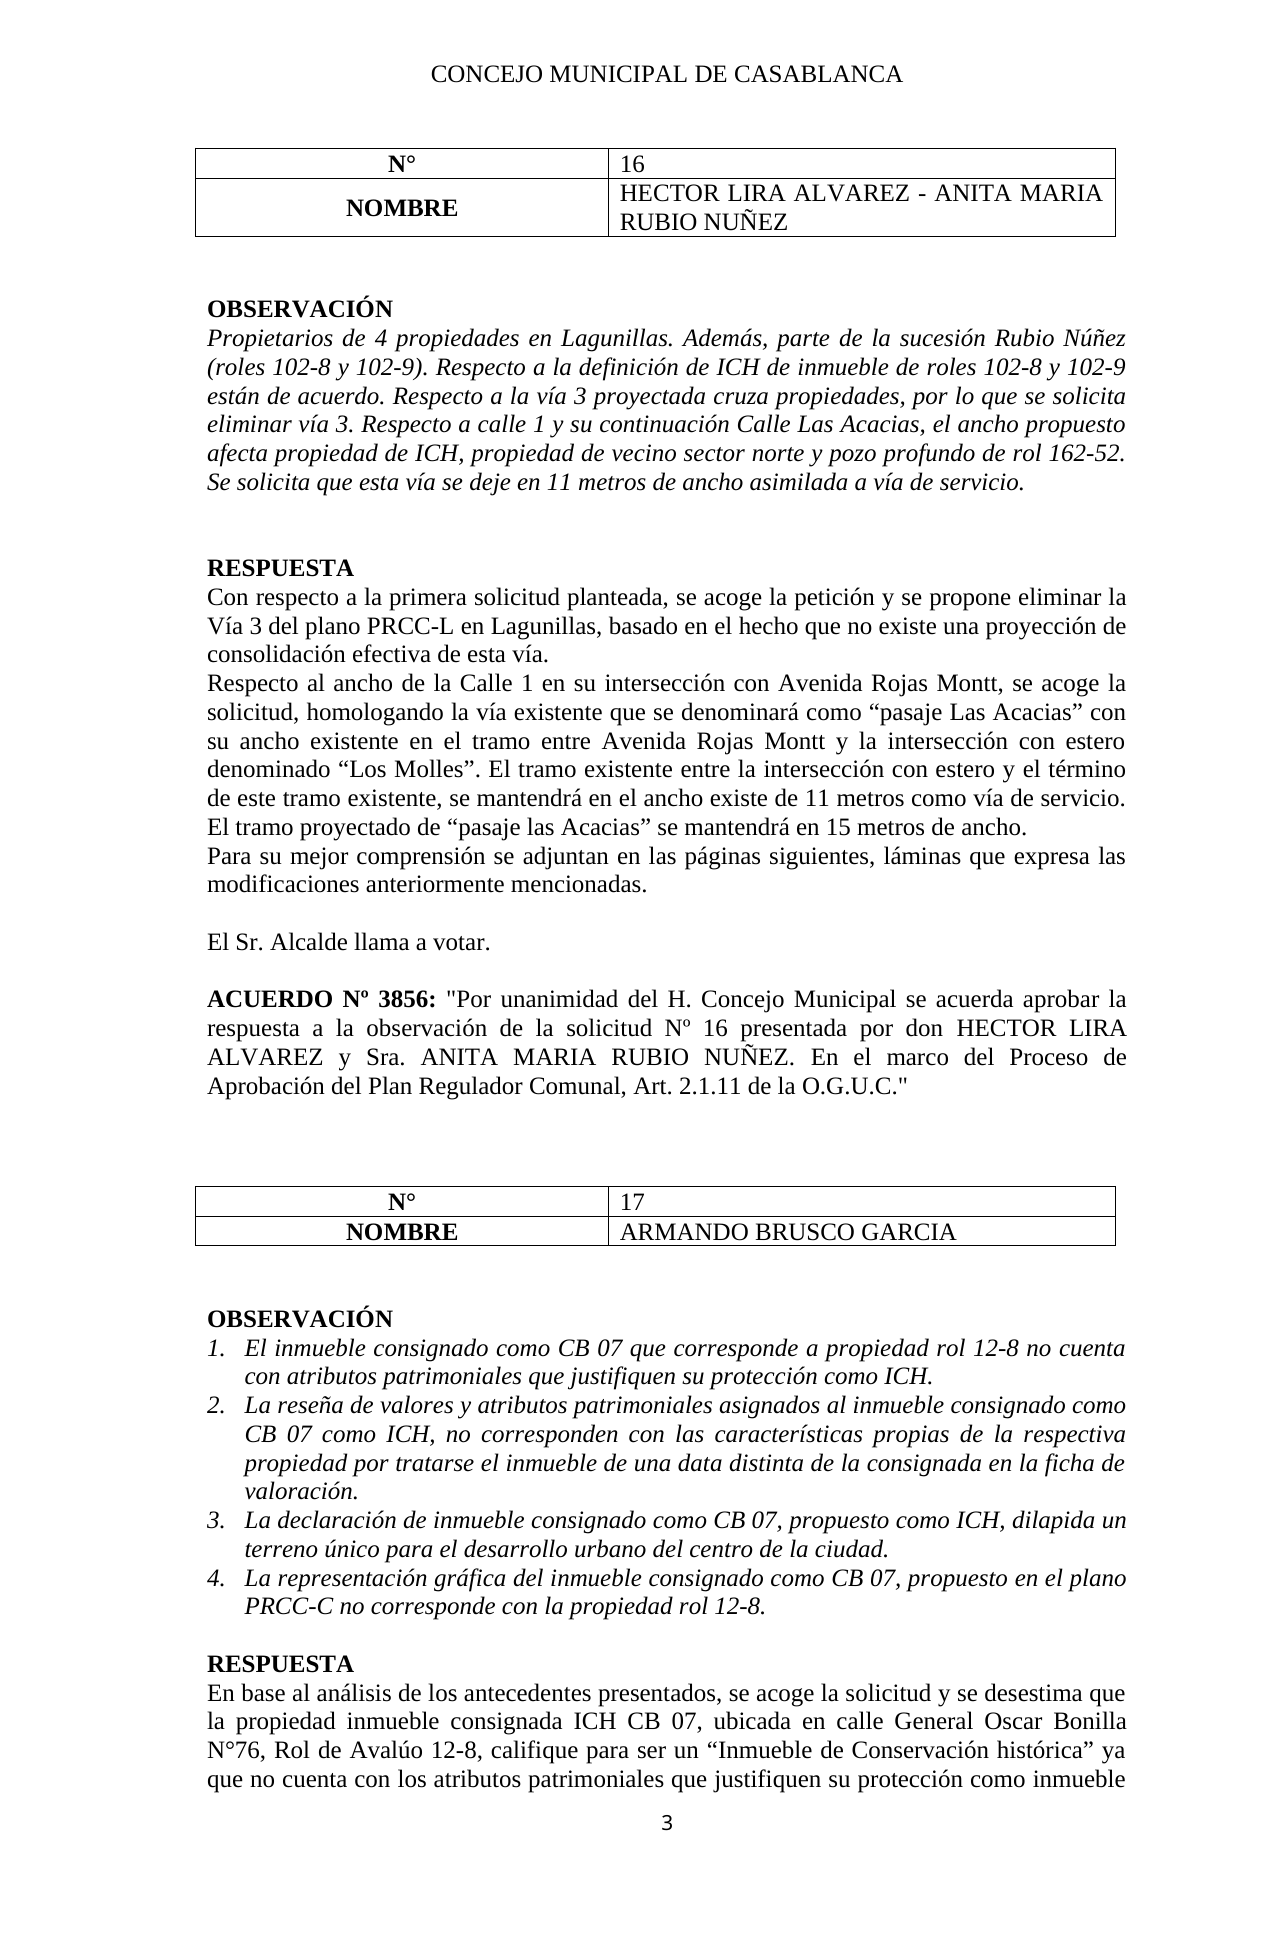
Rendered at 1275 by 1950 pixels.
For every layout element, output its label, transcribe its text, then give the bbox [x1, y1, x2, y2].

list La reseña de valores y atributos patrimoniales asignados al inmueble consignado como CB 07 como ICH, no corresponden con las características propias de la respectiva propiedad por tratarse el inmueble de una data distinta de la consignada en la ficha de valoración. [207, 1390, 1127, 1505]
list El inmueble consignado como CB 07 que corresponde a propiedad rol 12-8 no cuenta con atributos patrimoniales que justifiquen su protección como ICH. [207, 1333, 1127, 1390]
text ACUERDO Nº 3856: "Por unanimidad del H. Concejo Municipal se acuerda aprobar la respuesta a la observación de la solicitud Nº 16 presentada por don HECTOR LIRA ALVAREZ y Sra. ANITA MARIA RUBIO NUÑEZ. En el marco del Proceso de Aprobación del Plan Regulador Comunal, Art. 2.1.11 de la O.G.U.C." [207, 984, 1127, 1099]
table_cell NOMBRE [196, 179, 608, 236]
text Propietarios de 4 propiedades en Lagunillas. Además, parte de la sucesión Rubio Núñez (roles 102-8 y 102-9). Respecto a la definición de ICH de inmueble de roles 102-8 y 102-9 están de acuerdo. Respecto a la vía 3 proyectada cruza propiedades, por lo que se solicita eliminar vía 3. Respecto a calle 1 y su continuación Calle Las Acacias, el ancho propuesto afecta propiedad de ICH, propiedad de vecino sector norte y pozo profundo de rol 162-52. Se solicita que esta vía se deje en 11 metros de ancho asimilada a vía de servicio. [207, 323, 1127, 496]
table_cell ARMANDO BRUSCO GARCIA [609, 1217, 1115, 1245]
text RESPUESTA [207, 1649, 1127, 1678]
text OBSERVACIÓN [207, 294, 1127, 323]
table_header 16 [609, 149, 1115, 177]
table_header N° [196, 1187, 608, 1216]
list La representación gráfica del inmueble consignado como CB 07, propuesto en el plano PRCC-C no corresponde con la propiedad rol 12-8. [207, 1563, 1127, 1620]
text Respecto al ancho de la Calle 1 en su intersección con Avenida Rojas Montt, se acoge la solicitud, homologando la vía existente que se denominará como “pasaje Las Acacias” con su ancho existente en el tramo entre Avenida Rojas Montt y la intersección con estero denominado “Los Molles”. El tramo existente entre la intersección con estero y el término de este tramo existente, se mantendrá en el ancho existe de 11 metros como vía de servicio. El tramo proyectado de “pasaje las Acacias” se mantendrá en 15 metros de ancho. [207, 668, 1127, 841]
table_cell HECTOR LIRA ALVAREZ - ANITA MARIA RUBIO NUÑEZ [609, 179, 1115, 236]
text Con respecto a la primera solicitud planteada, se acoge la petición y se propone eliminar la Vía 3 del plano PRCC-L en Lagunillas, basado en el hecho que no existe una proyección de consolidación efectiva de esta vía. [207, 582, 1127, 668]
text El Sr. Alcalde llama a votar. [207, 927, 1127, 956]
table_header 17 [609, 1187, 1115, 1216]
list La declaración de inmueble consignado como CB 07, propuesto como ICH, dilapida un terreno único para el desarrollo urbano del centro de la ciudad. [207, 1505, 1127, 1563]
text Para su mejor comprensión se adjuntan en las páginas siguientes, láminas que expresa las modificaciones anteriormente mencionadas. [207, 841, 1127, 898]
table_header N° [196, 149, 608, 177]
table_cell NOMBRE [196, 1217, 608, 1245]
text OBSERVACIÓN [207, 1304, 1127, 1333]
text RESPUESTA [207, 553, 1127, 582]
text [207, 1678, 1127, 1793]
